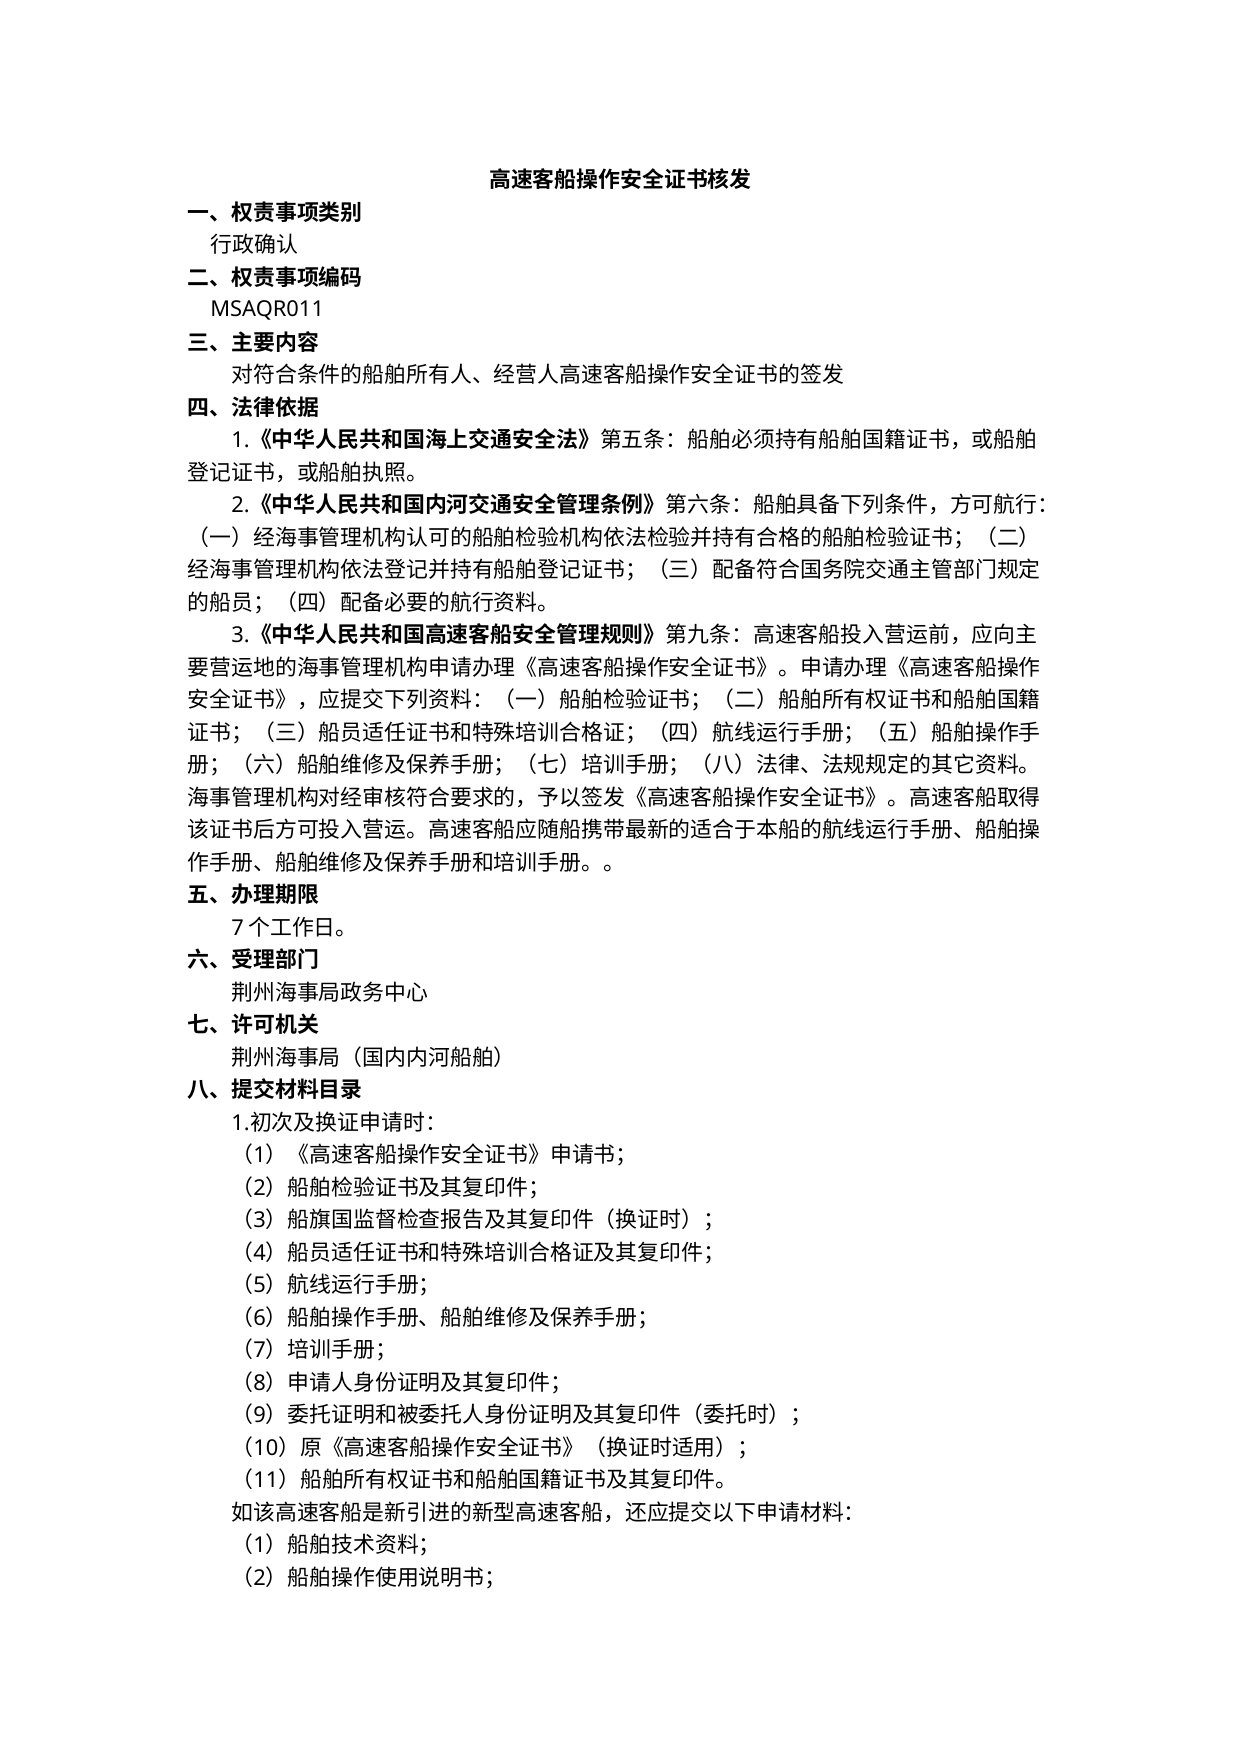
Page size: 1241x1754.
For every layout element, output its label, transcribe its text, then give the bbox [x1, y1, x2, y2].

text 一、权责事项类别 [187, 194, 1053, 227]
text （9）委托证明和被委托人身份证明及其复印件（委托时）； [187, 1397, 1053, 1429]
list 提交材料目录 [187, 1072, 1053, 1104]
list 受理部门 [187, 942, 1053, 974]
subtitle 高速客船操作安全证书核发 [187, 162, 1053, 194]
text 3.《中华人民共和国高速客船安全管理规则》第九条：高速客船投入营运前，应向主要营运地的海事管理机构申请办理《高速客船操作安全证书》。申请办理《高速客船操作安全证书》，应提交下列资料：（一）船舶检验证书；（二）船舶所有权证书和船舶国籍证书；（三）船员适任证书和特殊培训合格证；（四）航线运行手册；（五）船舶操作手册；（六）船舶维修及保养手册；（七）培训手册；（八）法律、法规规定的其它资料。海事管理机构对经审核符合要求的，予以签发《高速客船操作安全证书》。高速客船取得该证书后方可投入营运。高速客船应随船携带最新的适合于本船的航线运行手册、船舶操作手册、船舶维修及保养手册和培训手册。。 [187, 617, 1053, 877]
text （2）船舶检验证书及其复印件； [187, 1169, 1053, 1202]
text （7）培训手册； [187, 1332, 1053, 1364]
list 法律依据 [187, 389, 1053, 422]
text 7个工作日。 [187, 909, 1053, 942]
text 1.《中华人民共和国海上交通安全法》第五条：船舶必须持有船舶国籍证书，或船舶登记证书，或船舶执照。 [187, 422, 1053, 487]
list 办理期限 [187, 877, 1053, 909]
text （6）船舶操作手册、船舶维修及保养手册； [187, 1299, 1053, 1332]
text 1.初次及换证申请时： [187, 1104, 1053, 1137]
text （10）原《高速客船操作安全证书》（换证时适用）； [187, 1429, 1053, 1462]
text 荆州海事局政务中心 [187, 974, 1053, 1007]
text 2.《中华人民共和国内河交通安全管理条例》第六条：船舶具备下列条件，方可航行：（一）经海事管理机构认可的船舶检验机构依法检验并持有合格的船舶检验证书；（二）经海事管理机构依法登记并持有船舶登记证书；（三）配备符合国务院交通主管部门规定的船员；（四）配备必要的航行资料。 [187, 487, 1053, 617]
text 二、权责事项编码 [187, 259, 1053, 292]
text （4）船员适任证书和特殊培训合格证及其复印件； [187, 1234, 1053, 1267]
text 行政确认 [187, 227, 1053, 259]
list 主要内容 [187, 324, 1053, 357]
text 如该高速客船是新引进的新型高速客船，还应提交以下申请材料： [187, 1494, 1053, 1527]
text （1）《高速客船操作安全证书》申请书； [187, 1137, 1053, 1169]
text 对符合条件的船舶所有人、经营人高速客船操作安全证书的签发 [187, 357, 1053, 389]
text （1）船舶技术资料； [187, 1527, 1053, 1559]
text MSAQR011 [187, 292, 1053, 324]
list 许可机关 [187, 1007, 1053, 1039]
text （3）船旗国监督检查报告及其复印件（换证时）； [187, 1202, 1053, 1234]
text （8）申请人身份证明及其复印件； [187, 1364, 1053, 1397]
text （11）船舶所有权证书和船舶国籍证书及其复印件。 [187, 1462, 1053, 1494]
text 荆州海事局（国内内河船舶） [187, 1039, 1053, 1072]
text （2）船舶操作使用说明书； [187, 1559, 1053, 1592]
text （5）航线运行手册； [187, 1267, 1053, 1299]
